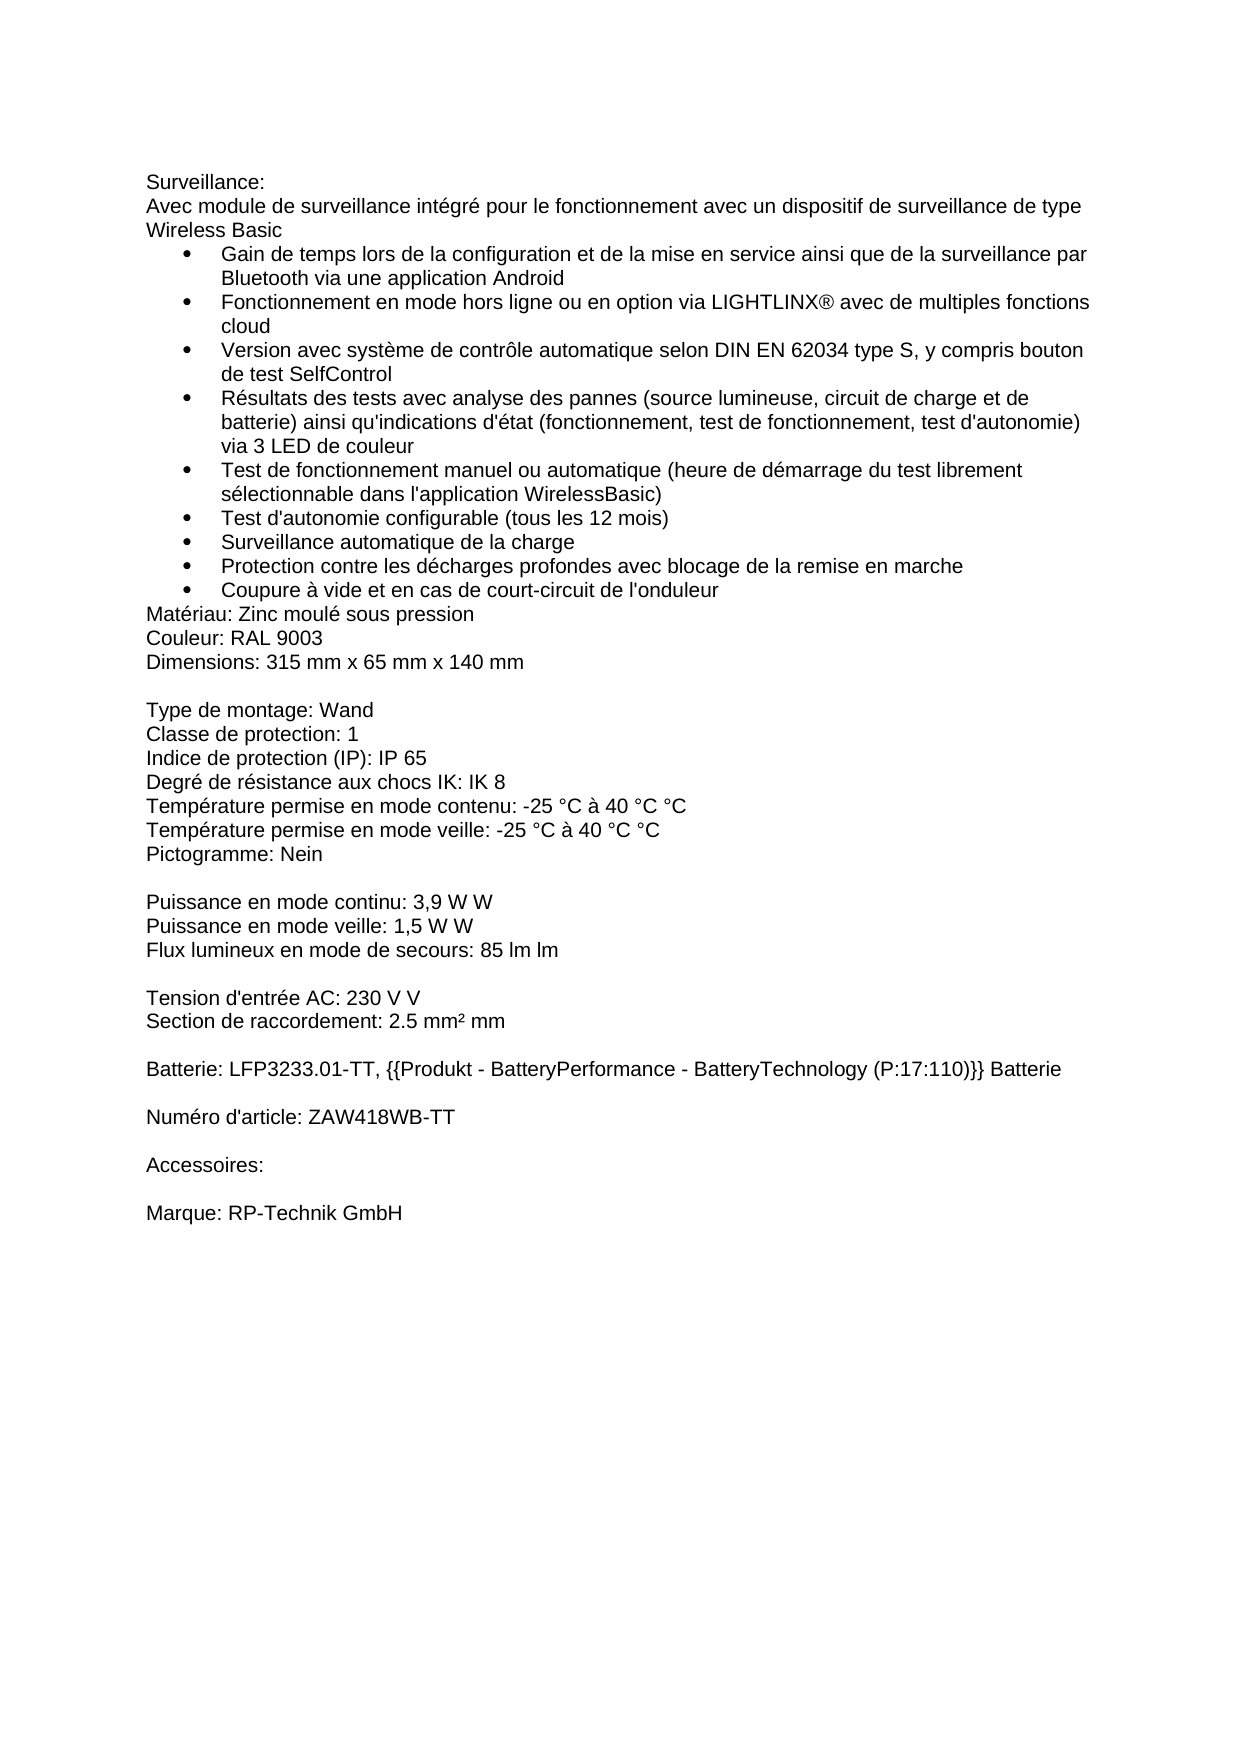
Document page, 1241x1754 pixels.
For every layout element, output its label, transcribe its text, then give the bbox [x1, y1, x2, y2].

text Pictogramme: Nein [146, 842, 1094, 866]
text Flux lumineux en mode de secours: 85 lm lm [146, 937, 1094, 961]
list Surveillance automatique de la charge [183, 530, 1094, 554]
text Batterie: LFP3233.01-TT, {{Produkt - BatteryPerformance - BatteryTechnology (P:17:110)}} Batterie [146, 1057, 1094, 1081]
list Fonctionnement en mode hors ligne ou en option via LIGHTLINX® avec de multiples fonctions cloud [183, 290, 1094, 338]
text Numéro d'article: ZAW418WB-TT [146, 1105, 1094, 1129]
text Avec module de surveillance intégré pour le fonctionnement avec un dispositif de surveillance de type Wireless Basic [146, 194, 1094, 242]
text Matériau: Zinc moulé sous pression [146, 602, 1094, 626]
list Test de fonctionnement manuel ou automatique (heure de démarrage du test librement sélectionnable dans l'application WirelessBasic) [183, 458, 1094, 506]
list Protection contre les décharges profondes avec blocage de la remise en marche [183, 554, 1094, 578]
text Température permise en mode veille: -25 °C à 40 °C °C [146, 818, 1094, 842]
text Accessoires: [146, 1153, 1094, 1177]
text Marque: RP-Technik GmbH [146, 1201, 1094, 1225]
text Puissance en mode continu: 3,9 W W [146, 889, 1094, 913]
text Indice de protection (IP): IP 65 [146, 746, 1094, 770]
text Température permise en mode contenu: -25 °C à 40 °C °C [146, 794, 1094, 818]
list Résultats des tests avec analyse des pannes (source lumineuse, circuit de charge et de batterie) ainsi qu'indications d'état (fonctionnement, test de fonctionnement, test d'autonomie) via 3 LED de couleur [183, 386, 1094, 458]
text Couleur: RAL 9003 [146, 626, 1094, 650]
text Dimensions: 315 mm x 65 mm x 140 mm [146, 650, 1094, 674]
text Classe de protection: 1 [146, 722, 1094, 746]
list Coupure à vide et en cas de court-circuit de l'onduleur [183, 578, 1094, 602]
text Tension d'entrée AC: 230 V V [146, 985, 1094, 1009]
text Section de raccordement: 2.5 mm² mm [146, 1009, 1094, 1033]
text Type de montage: Wand [146, 698, 1094, 722]
list Test d'autonomie configurable (tous les 12 mois) [183, 506, 1094, 530]
text Puissance en mode veille: 1,5 W W [146, 913, 1094, 937]
list Version avec système de contrôle automatique selon DIN EN 62034 type S, y compris bouton de test SelfControl [183, 338, 1094, 386]
text Surveillance: [146, 170, 1094, 194]
list Gain de temps lors de la configuration et de la mise en service ainsi que de la surveillance par Bluetooth via une application Android [183, 242, 1094, 290]
text Degré de résistance aux chocs IK: IK 8 [146, 770, 1094, 794]
